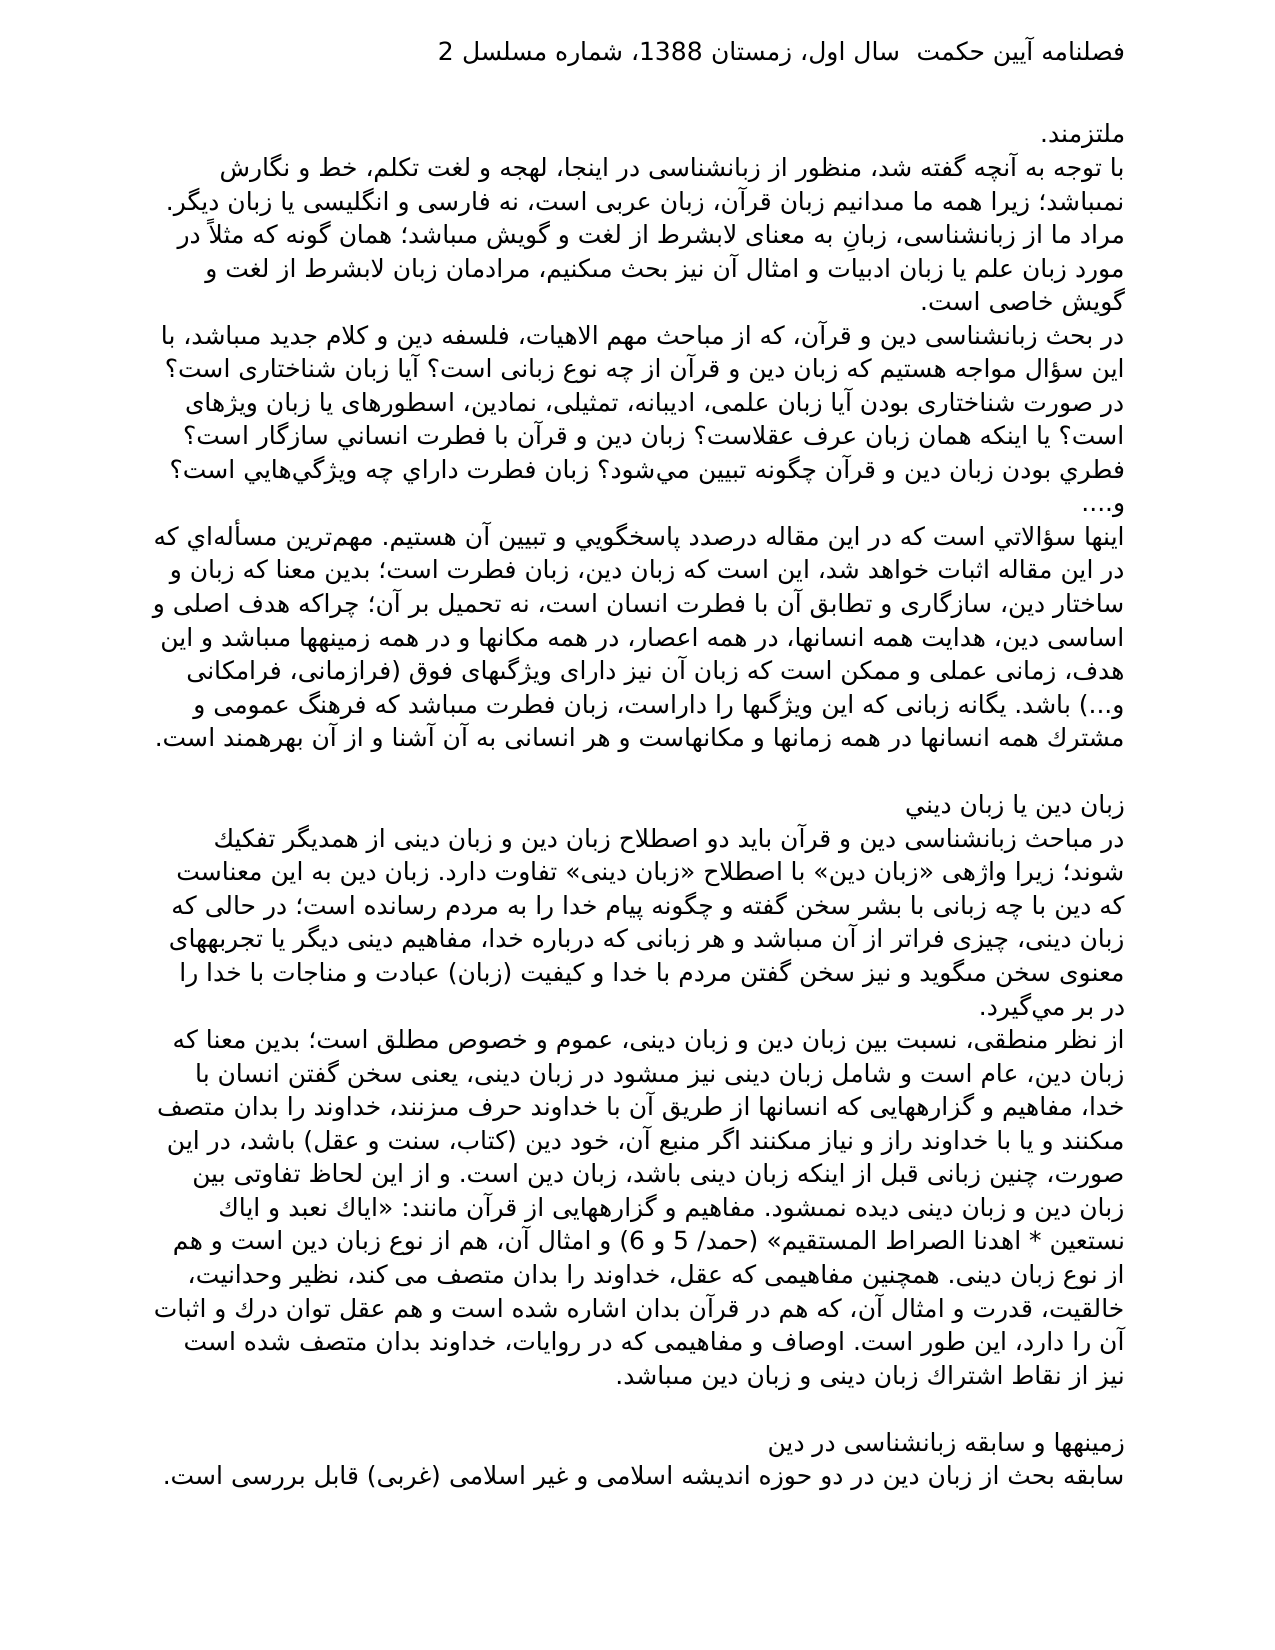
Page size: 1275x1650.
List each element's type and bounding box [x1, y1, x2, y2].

text [150, 120, 1125, 1491]
